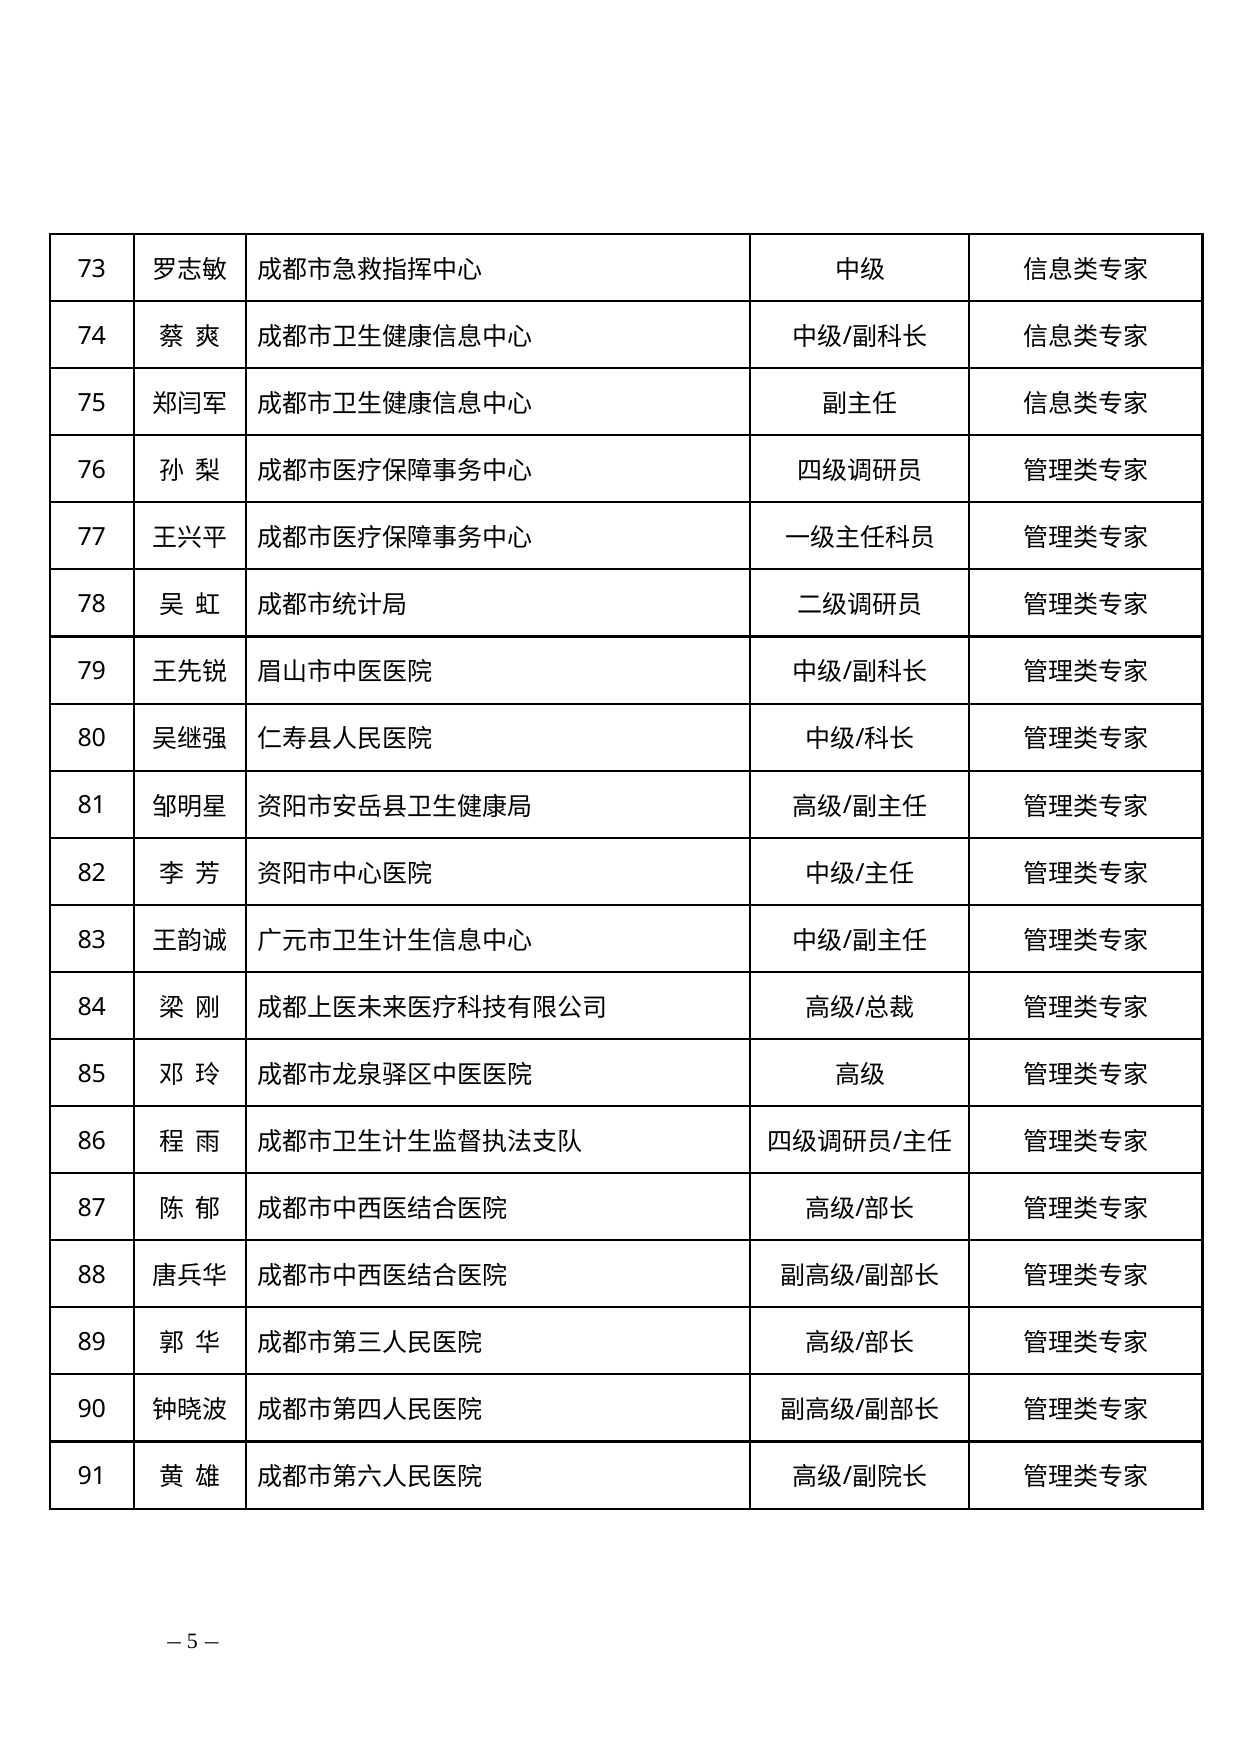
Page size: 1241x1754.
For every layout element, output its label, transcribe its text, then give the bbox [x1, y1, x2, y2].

table_cell 高级 [751, 1040, 968, 1105]
table_cell 73 [51, 235, 133, 300]
table_cell 88 [51, 1241, 133, 1306]
table_cell 成都市医疗保障事务中心 [247, 436, 749, 501]
table_cell 中级/副主任 [751, 906, 968, 971]
table_cell 成都市第三人民医院 [247, 1308, 749, 1373]
table_cell 唐兵华 [135, 1241, 245, 1306]
table_cell 中级 [751, 235, 968, 300]
table_cell 成都市卫生健康信息中心 [247, 369, 749, 434]
table_cell 90 [51, 1375, 133, 1440]
table_cell 一级主任科员 [751, 503, 968, 568]
table_cell 79 [51, 638, 133, 702]
table_cell 83 [51, 906, 133, 971]
table_cell 管理类专家 [970, 705, 1201, 769]
table_cell 梁 刚 [135, 973, 245, 1038]
table_cell 管理类专家 [970, 503, 1201, 568]
table_cell 82 [51, 839, 133, 904]
table_cell 中级/科长 [751, 705, 968, 769]
table_cell 78 [51, 570, 133, 635]
table_cell 高级/副主任 [751, 772, 968, 837]
table_cell 信息类专家 [970, 235, 1201, 300]
table_cell 成都市第六人民医院 [247, 1443, 749, 1507]
table_cell 程 雨 [135, 1107, 245, 1172]
table_cell 76 [51, 436, 133, 501]
table_cell 管理类专家 [970, 1443, 1201, 1507]
table_cell 管理类专家 [970, 1308, 1201, 1373]
table_cell 管理类专家 [970, 973, 1201, 1038]
table_cell 81 [51, 772, 133, 837]
table_cell 高级/部长 [751, 1308, 968, 1373]
table_cell 吴 虹 [135, 570, 245, 635]
table_cell 86 [51, 1107, 133, 1172]
table_cell 眉山市中医医院 [247, 638, 749, 702]
table_cell 中级/主任 [751, 839, 968, 904]
table_cell 成都上医未来医疗科技有限公司 [247, 973, 749, 1038]
table_cell 成都市龙泉驿区中医医院 [247, 1040, 749, 1105]
table_cell 邓 玲 [135, 1040, 245, 1105]
table_cell 89 [51, 1308, 133, 1373]
table_cell 84 [51, 973, 133, 1038]
table_cell 成都市第四人民医院 [247, 1375, 749, 1440]
table_cell 高级/部长 [751, 1174, 968, 1239]
table_cell 吴继强 [135, 705, 245, 769]
table_cell 管理类专家 [970, 906, 1201, 971]
table_cell 高级/总裁 [751, 973, 968, 1038]
table_cell 管理类专家 [970, 839, 1201, 904]
table_cell 信息类专家 [970, 302, 1201, 367]
table_cell 管理类专家 [970, 1375, 1201, 1440]
table_cell 资阳市安岳县卫生健康局 [247, 772, 749, 837]
table_cell 中级/副科长 [751, 638, 968, 702]
table_cell 邹明星 [135, 772, 245, 837]
table_cell 副高级/副部长 [751, 1375, 968, 1440]
table_cell 黄 雄 [135, 1443, 245, 1507]
table_cell 二级调研员 [751, 570, 968, 635]
table_cell 王兴平 [135, 503, 245, 568]
table_cell 管理类专家 [970, 1241, 1201, 1306]
table_cell 资阳市中心医院 [247, 839, 749, 904]
table_cell 管理类专家 [970, 570, 1201, 635]
table_cell 中级/副科长 [751, 302, 968, 367]
table_cell 91 [51, 1443, 133, 1507]
table_cell 四级调研员 [751, 436, 968, 501]
table_cell 成都市中西医结合医院 [247, 1174, 749, 1239]
table_cell 信息类专家 [970, 369, 1201, 434]
table_cell 77 [51, 503, 133, 568]
table_cell 成都市统计局 [247, 570, 749, 635]
table_cell 钟晓波 [135, 1375, 245, 1440]
table_cell 80 [51, 705, 133, 769]
table_cell 管理类专家 [970, 1107, 1201, 1172]
table_cell 陈 郁 [135, 1174, 245, 1239]
table_cell 成都市急救指挥中心 [247, 235, 749, 300]
table_cell 副高级/副部长 [751, 1241, 968, 1306]
table_cell 管理类专家 [970, 436, 1201, 501]
table_cell 郑闫军 [135, 369, 245, 434]
table_cell 管理类专家 [970, 1174, 1201, 1239]
table_cell 王韵诚 [135, 906, 245, 971]
table_cell 管理类专家 [970, 772, 1201, 837]
table_cell 高级/副院长 [751, 1443, 968, 1507]
table_cell 副主任 [751, 369, 968, 434]
table_cell 广元市卫生计生信息中心 [247, 906, 749, 971]
table_cell 孙 梨 [135, 436, 245, 501]
table_cell 75 [51, 369, 133, 434]
table_cell 成都市卫生健康信息中心 [247, 302, 749, 367]
table_cell 蔡 爽 [135, 302, 245, 367]
table_cell 成都市卫生计生监督执法支队 [247, 1107, 749, 1172]
table_cell 成都市中西医结合医院 [247, 1241, 749, 1306]
table_cell 成都市医疗保障事务中心 [247, 503, 749, 568]
table_cell 罗志敏 [135, 235, 245, 300]
table_cell 管理类专家 [970, 1040, 1201, 1105]
table_cell 管理类专家 [970, 638, 1201, 702]
table_cell 郭 华 [135, 1308, 245, 1373]
table_cell 87 [51, 1174, 133, 1239]
table_cell 李 芳 [135, 839, 245, 904]
table_cell 74 [51, 302, 133, 367]
table_cell 王先锐 [135, 638, 245, 702]
table_cell 四级调研员/主任 [751, 1107, 968, 1172]
table_cell 仁寿县人民医院 [247, 705, 749, 769]
table_cell 85 [51, 1040, 133, 1105]
